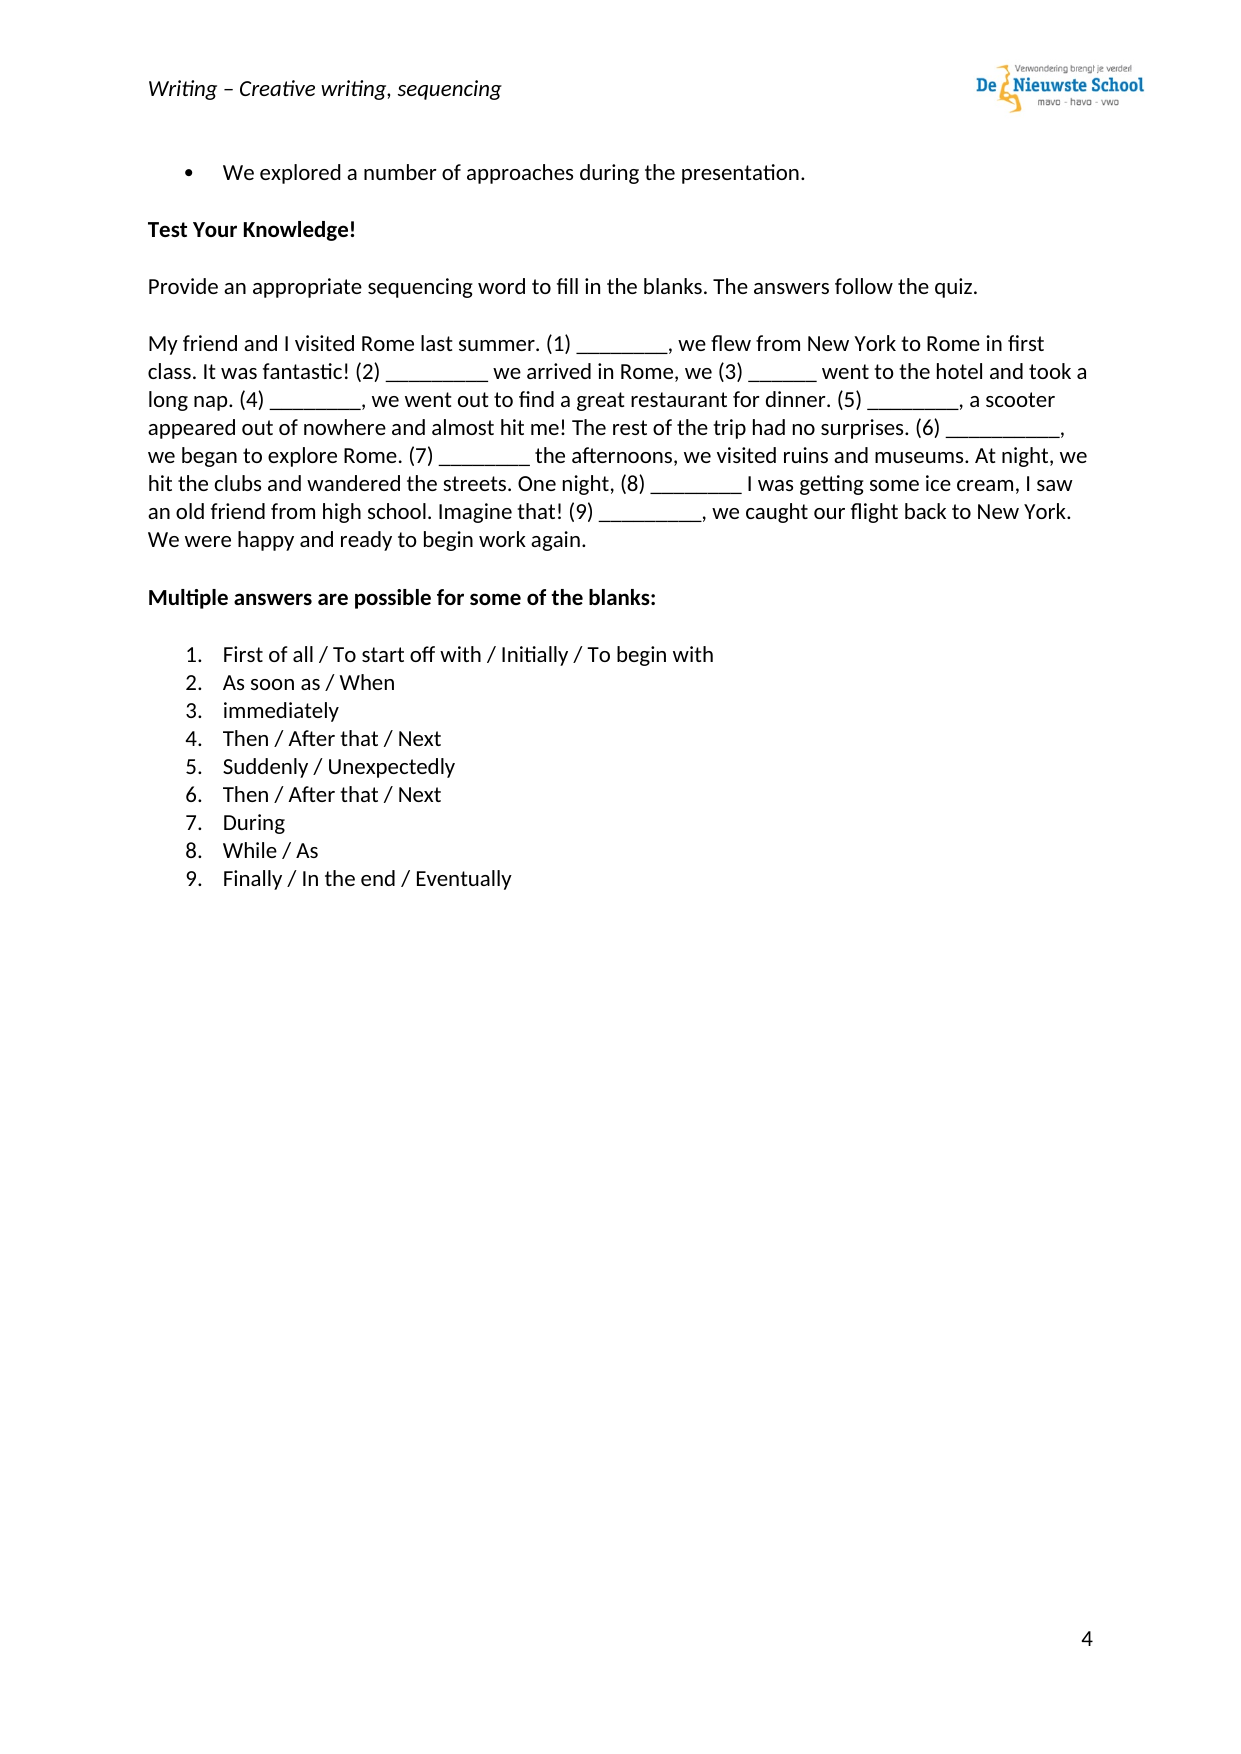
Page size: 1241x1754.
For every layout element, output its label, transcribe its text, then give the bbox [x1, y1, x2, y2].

list First of all / To start off with / Initially / To begin with [185, 640, 1093, 668]
text Test Your Knowledge! [148, 215, 1093, 243]
list Then / After that / Next [185, 780, 1093, 808]
list During [185, 808, 1093, 836]
list Finally / In the end / Eventually [185, 864, 1093, 892]
list Then / After that / Next [185, 724, 1093, 752]
text Multiple answers are possible for some of the blanks: [148, 583, 1093, 611]
list While / As [185, 836, 1093, 864]
list immediately [185, 696, 1093, 724]
list We explored a number of approaches during the presentation. [185, 158, 1093, 186]
text Provide an appropriate sequencing word to fill in the blanks. The answers follow the quiz. [148, 272, 1093, 300]
picture [973, 54, 1146, 119]
list Suddenly / Unexpectedly [185, 752, 1093, 780]
text My friend and I visited Rome last summer. (1) ________, we flew from New York to Rome in first class. It was fantastic! (2) _________ we arrived in Rome, we (3) ______ went to the hotel and took a long nap. (4) ________, we went out to find a great restaurant for dinner. (5) ________, a scooter appeared out of nowhere and almost hit me! The rest of the trip had no surprises. (6) __________, we began to explore Rome. (7) ________ the afternoons, we visited ruins and museums. At night, we hit the clubs and wandered the streets. One night, (8) ________ I was getting some ice cream, I saw an old friend from high school. Imagine that! (9) _________, we caught our flight back to New York. We were happy and ready to begin work again. [148, 329, 1093, 553]
list As soon as / When [185, 668, 1093, 696]
